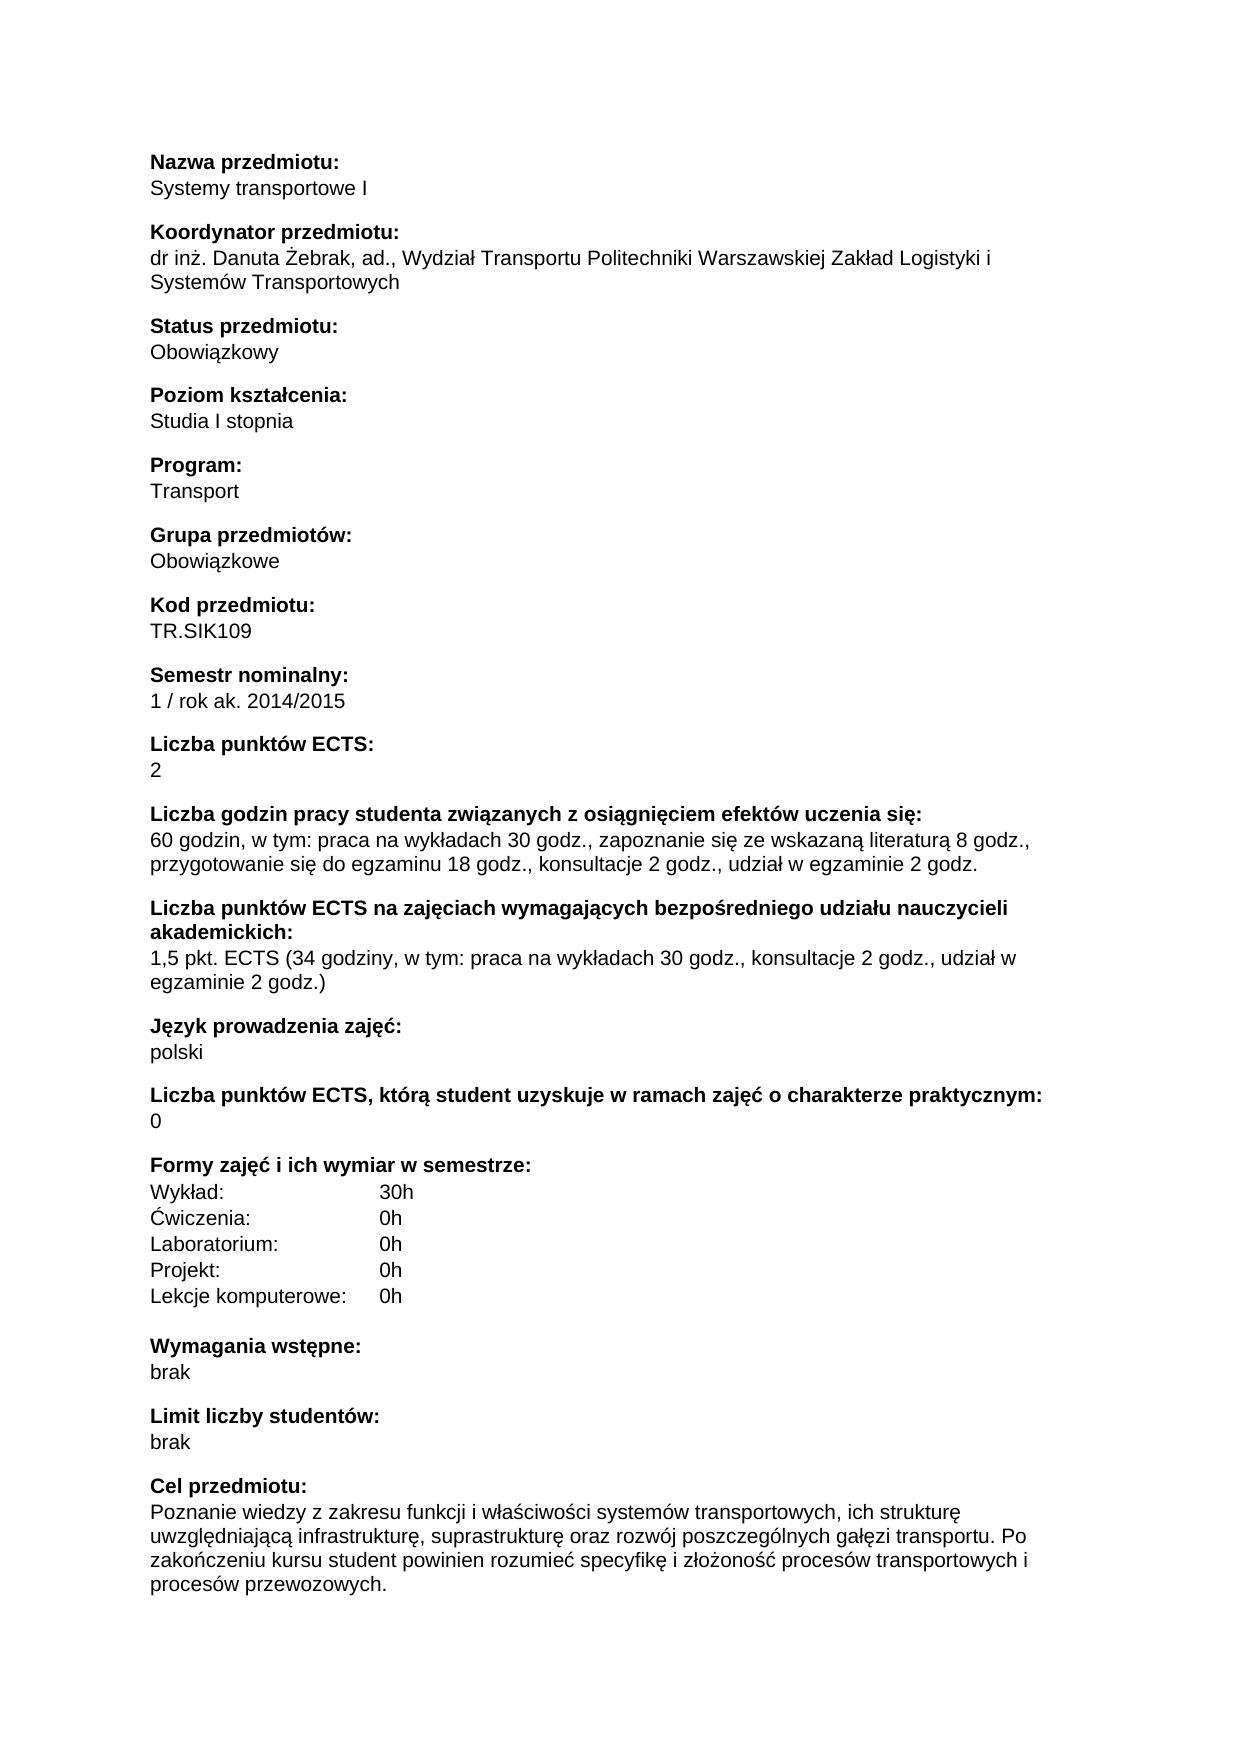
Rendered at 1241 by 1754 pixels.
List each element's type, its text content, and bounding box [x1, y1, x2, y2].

text Formy zajęć i ich wymiar w semestrze: [150, 1153, 1090, 1177]
text Semestr nominalny: [150, 662, 1090, 686]
text Systemy transportowe I [150, 176, 1090, 200]
text Transport [150, 479, 1090, 503]
text Grupa przedmiotów: [150, 523, 1090, 547]
text Obowiązkowe [150, 549, 1090, 573]
text Obowiązkowy [150, 339, 1090, 363]
table_header Wykład: [140, 1180, 367, 1204]
text Liczba punktów ECTS: [150, 732, 1090, 756]
text brak [150, 1360, 1090, 1384]
text Liczba godzin pracy studenta związanych z osiągnięciem efektów uczenia się: [150, 802, 1090, 826]
table_cell Laboratorium: [140, 1232, 367, 1256]
text brak [150, 1430, 1090, 1454]
text 1 / rok ak. 2014/2015 [150, 688, 1090, 712]
text Poziom kształcenia: [150, 383, 1090, 407]
text Status przedmiotu: [150, 313, 1090, 337]
text Liczba punktów ECTS, którą student uzyskuje w ramach zajęć o charakterze praktycznym: [150, 1083, 1090, 1107]
text Cel przedmiotu: [150, 1473, 1090, 1497]
table_cell Lekcje komputerowe: [140, 1284, 367, 1308]
text 2 [150, 758, 1090, 782]
text 60 godzin, w tym: praca na wykładach 30 godz., zapoznanie się ze wskazaną literaturą 8 godz., przygotowanie się do egzaminu 18 godz., konsultacje 2 godz., udział w egzaminie 2 godz. [150, 828, 1090, 876]
text Kod przedmiotu: [150, 593, 1090, 617]
text TR.SIK109 [150, 619, 1090, 643]
text 0 [150, 1109, 1090, 1133]
table_cell 0h [369, 1256, 597, 1282]
text Studia I stopnia [150, 409, 1090, 433]
table_cell 0h [369, 1230, 597, 1256]
text Liczba punktów ECTS na zajęciach wymagających bezpośredniego udziału nauczycieli akademickich: [150, 896, 1090, 944]
text Język prowadzenia zajęć: [150, 1013, 1090, 1037]
table_cell Ćwiczenia: [140, 1206, 367, 1230]
table_cell Projekt: [140, 1258, 367, 1282]
text Wymagania wstępne: [150, 1334, 1090, 1358]
text Limit liczby studentów: [150, 1404, 1090, 1428]
table_cell 0h [369, 1282, 597, 1308]
text Koordynator przedmiotu: [150, 220, 1090, 244]
text Nazwa przedmiotu: [150, 150, 1090, 174]
text polski [150, 1039, 1090, 1063]
text dr inż. Danuta Żebrak, ad., Wydział Transportu Politechniki Warszawskiej Zakład Logistyki i Systemów Transportowych [150, 246, 1090, 294]
text 1,5 pkt. ECTS (34 godziny, w tym: praca na wykładach 30 godz., konsultacje 2 godz., udział w egzaminie 2 godz.) [150, 946, 1090, 994]
text Program: [150, 453, 1090, 477]
table_cell 0h [369, 1204, 597, 1230]
table_header 30h [369, 1180, 597, 1204]
text Poznanie wiedzy z zakresu funkcji i właściwości systemów transportowych, ich strukturę uwzględniającą infrastrukturę, suprastrukturę oraz rozwój poszczególnych gałęzi transportu. Po zakończeniu kursu student powinien rozumieć specyfikę i złożoność procesów transportowych i procesów przewozowych. [150, 1499, 1090, 1595]
